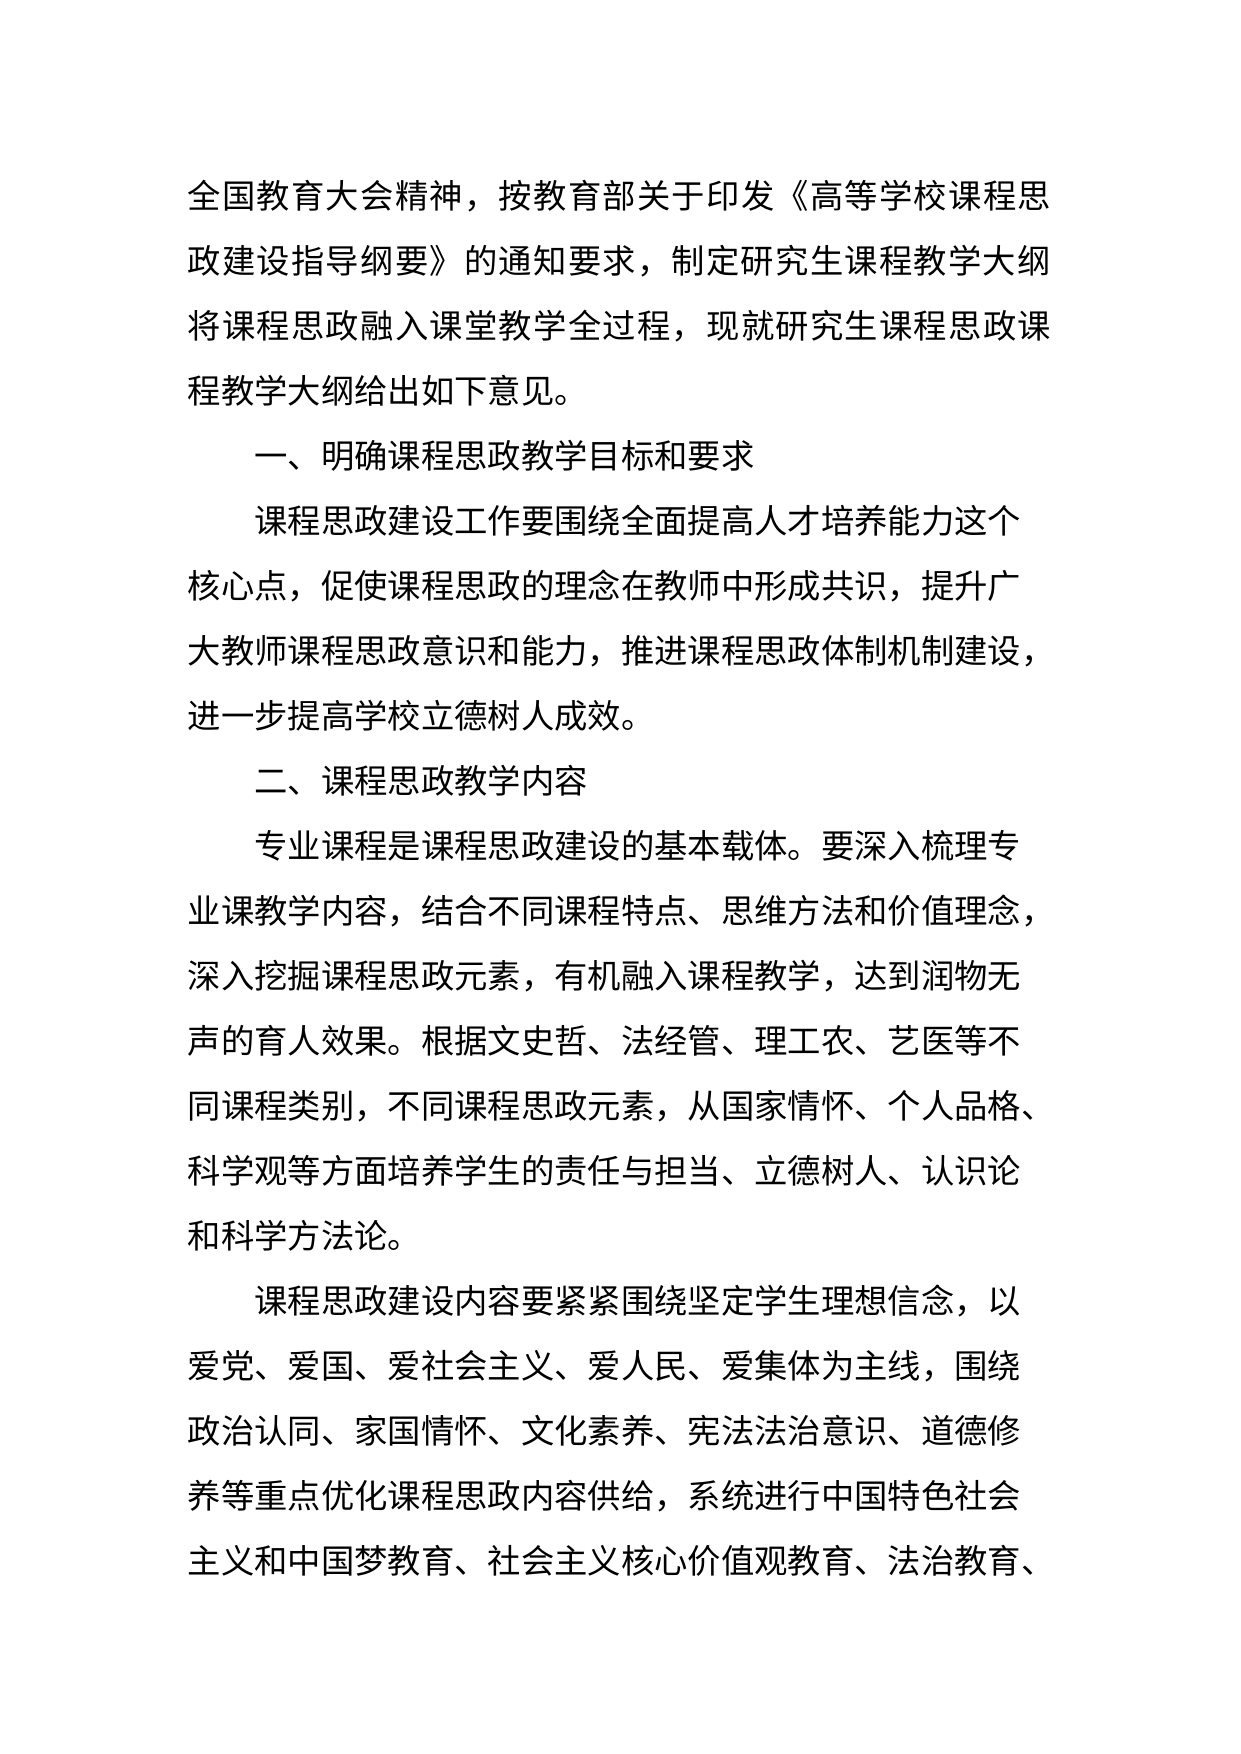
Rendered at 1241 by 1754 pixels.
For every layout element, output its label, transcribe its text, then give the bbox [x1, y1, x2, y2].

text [187, 162, 1053, 422]
text 专业课程是课程思政建设的基本载体。要深入梳理专业课教学内容，结合不同课程特点、思维方法和价值理念，深入挖掘课程思政元素，有机融入课程教学，达到润物无声的育人效果。根据文史哲、法经管、理工农、艺医等不同课程类别，不同课程思政元素，从国家情怀、个人品格、科学观等方面培养学生的责任与担当、立德树人、认识论和科学方法论。 [187, 812, 1053, 1267]
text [187, 1267, 1053, 1592]
text 课程思政建设工作要围绕全面提高人才培养能力这个核心点，促使课程思政的理念在教师中形成共识，提升广大教师课程思政意识和能力，推进课程思政体制机制建设，进一步提高学校立德树人成效。 [187, 487, 1053, 747]
list 课程思政教学内容 [187, 747, 1053, 812]
text 一、明确课程思政教学目标和要求 [187, 422, 1053, 487]
